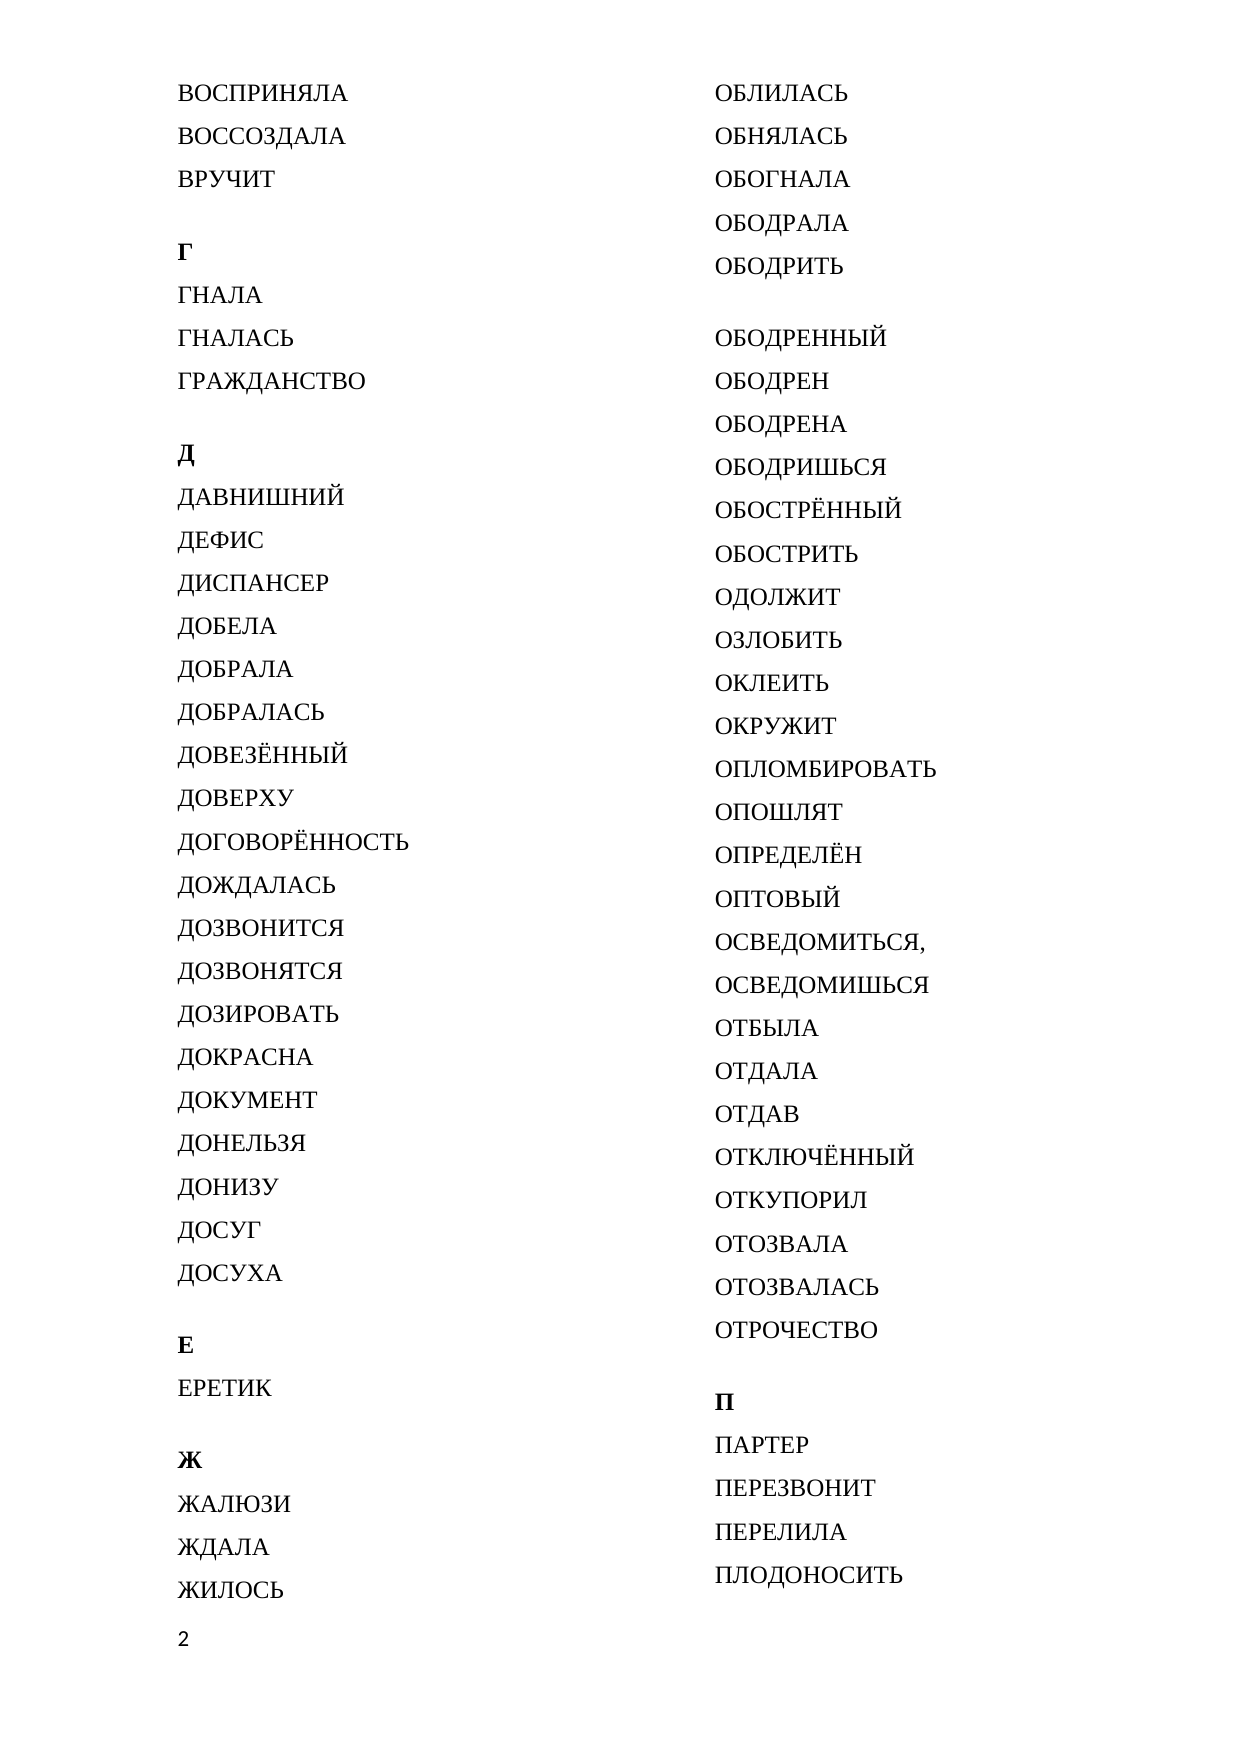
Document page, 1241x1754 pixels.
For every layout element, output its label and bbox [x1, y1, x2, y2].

table_header [710, 44, 1101, 1608]
table_header [173, 44, 710, 1608]
